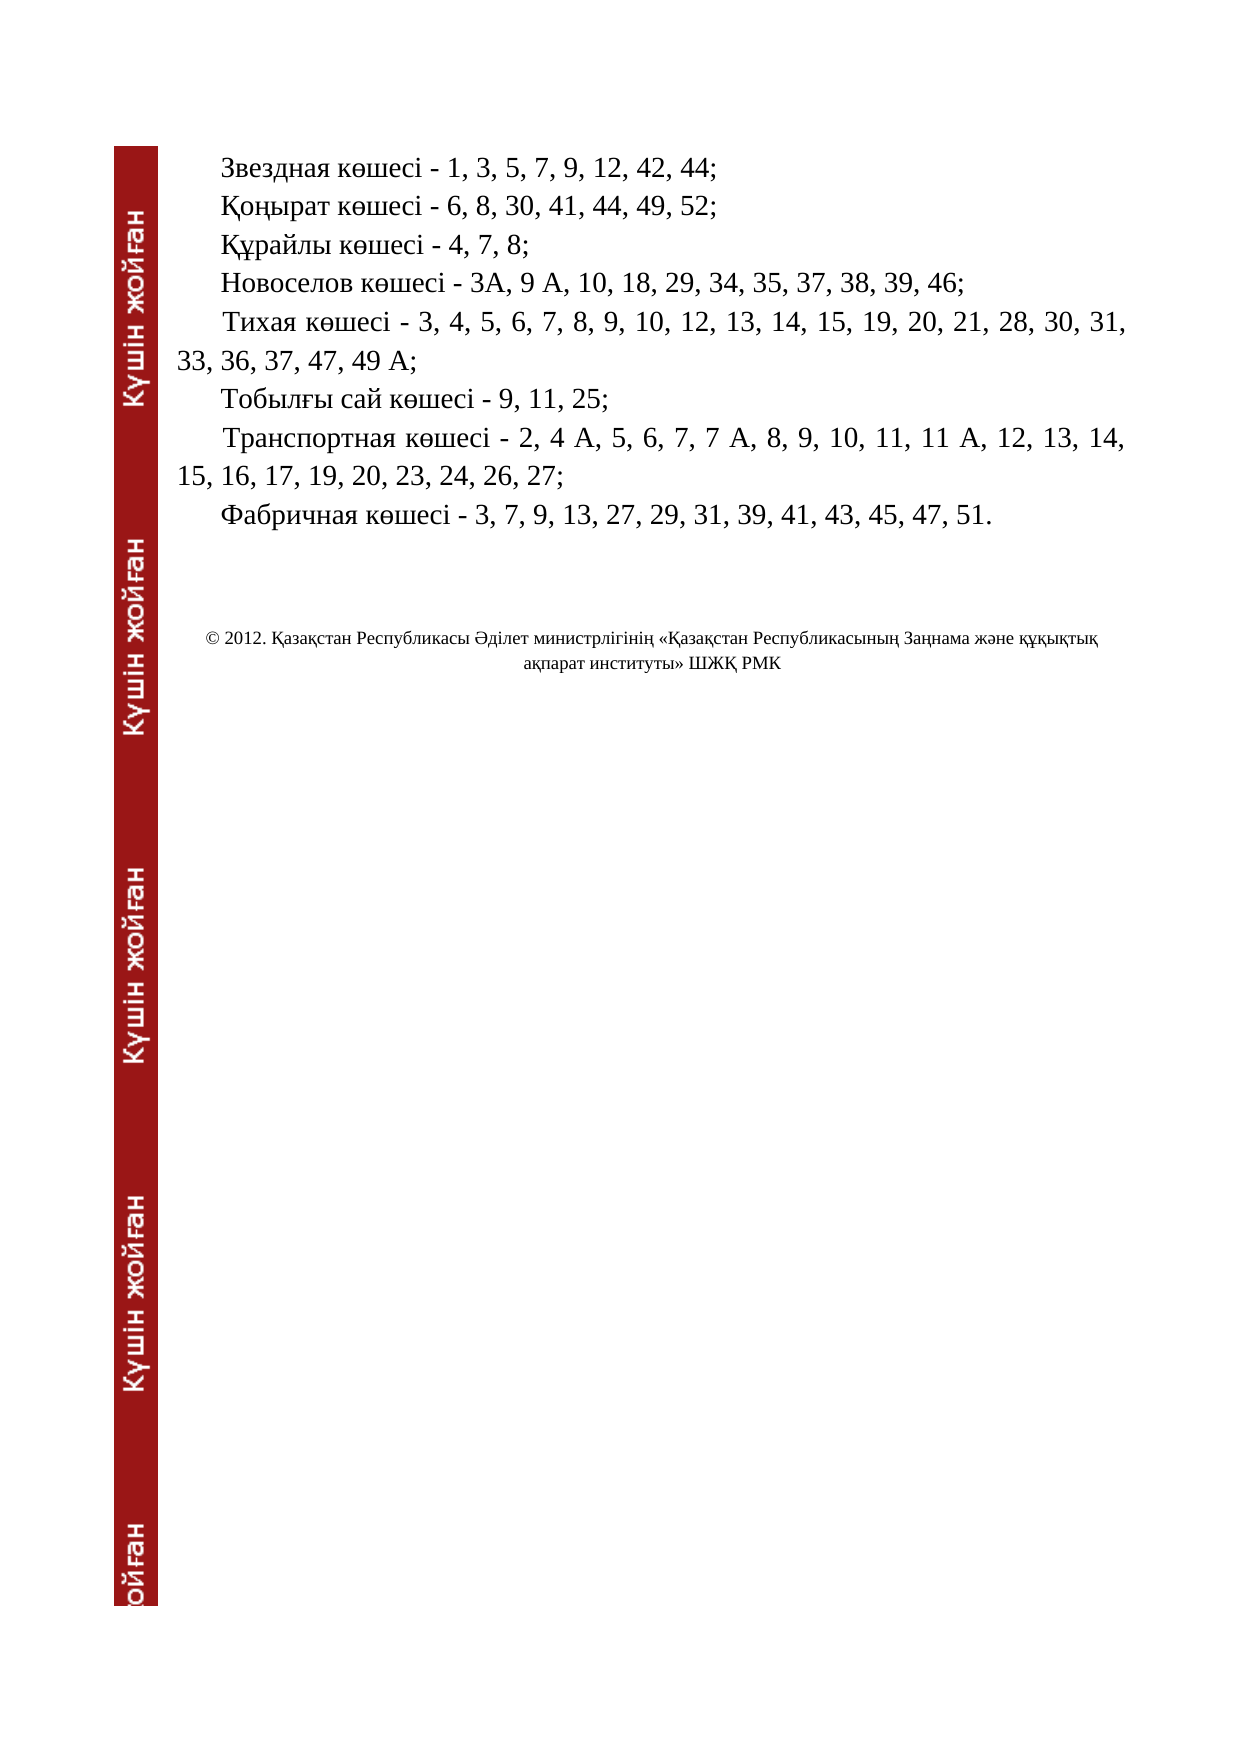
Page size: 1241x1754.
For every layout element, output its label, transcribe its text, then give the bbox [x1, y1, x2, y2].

picture [114, 673, 158, 1606]
picture [114, 376, 158, 381]
picture [114, 146, 158, 150]
picture [114, 183, 158, 188]
text Құрайлы көшесі - 4, 7, 8; [112, 227, 1128, 261]
picture [114, 415, 158, 420]
picture [114, 492, 158, 497]
text Тихая көшесі - 3, 4, 5, 6, 7, 8, 9, 10, 12, 13, 14, 15, 19, 20, 21, 28, 30, 31, 33, 36, 37, 47, 49 А; [112, 304, 1128, 376]
picture [114, 222, 158, 227]
text Қоңырат көшесі - 6, 8, 30, 41, 44, 49, 52; [112, 188, 1128, 222]
text Звездная көшесі - 1, 3, 5, 7, 9, 12, 42, 44; [112, 150, 1128, 183]
text Новоселов көшесі - 3А, 9 А, 10, 18, 29, 34, 35, 37, 38, 39, 46; [112, 266, 1128, 299]
text Тобылғы сай көшесі - 9, 11, 25; [112, 381, 1128, 415]
picture [114, 261, 158, 266]
text © 2012. Қазақстан Республикасы Әділет министрлігінің «Қазақстан Республикасының Заңнама және құқықтық ақпарат институты» ШЖҚ РМК [112, 627, 1128, 673]
picture [114, 530, 158, 627]
picture [114, 299, 158, 304]
text Фабричная көшесі - 3, 7, 9, 13, 27, 29, 31, 39, 41, 43, 45, 47, 51. [112, 497, 1128, 530]
text Транспортная көшесі - 2, 4 А, 5, 6, 7, 7 А, 8, 9, 10, 11, 11 А, 12, 13, 14, 15, 16, 17, 19, 20, 23, 24, 26, 27; [112, 420, 1128, 492]
